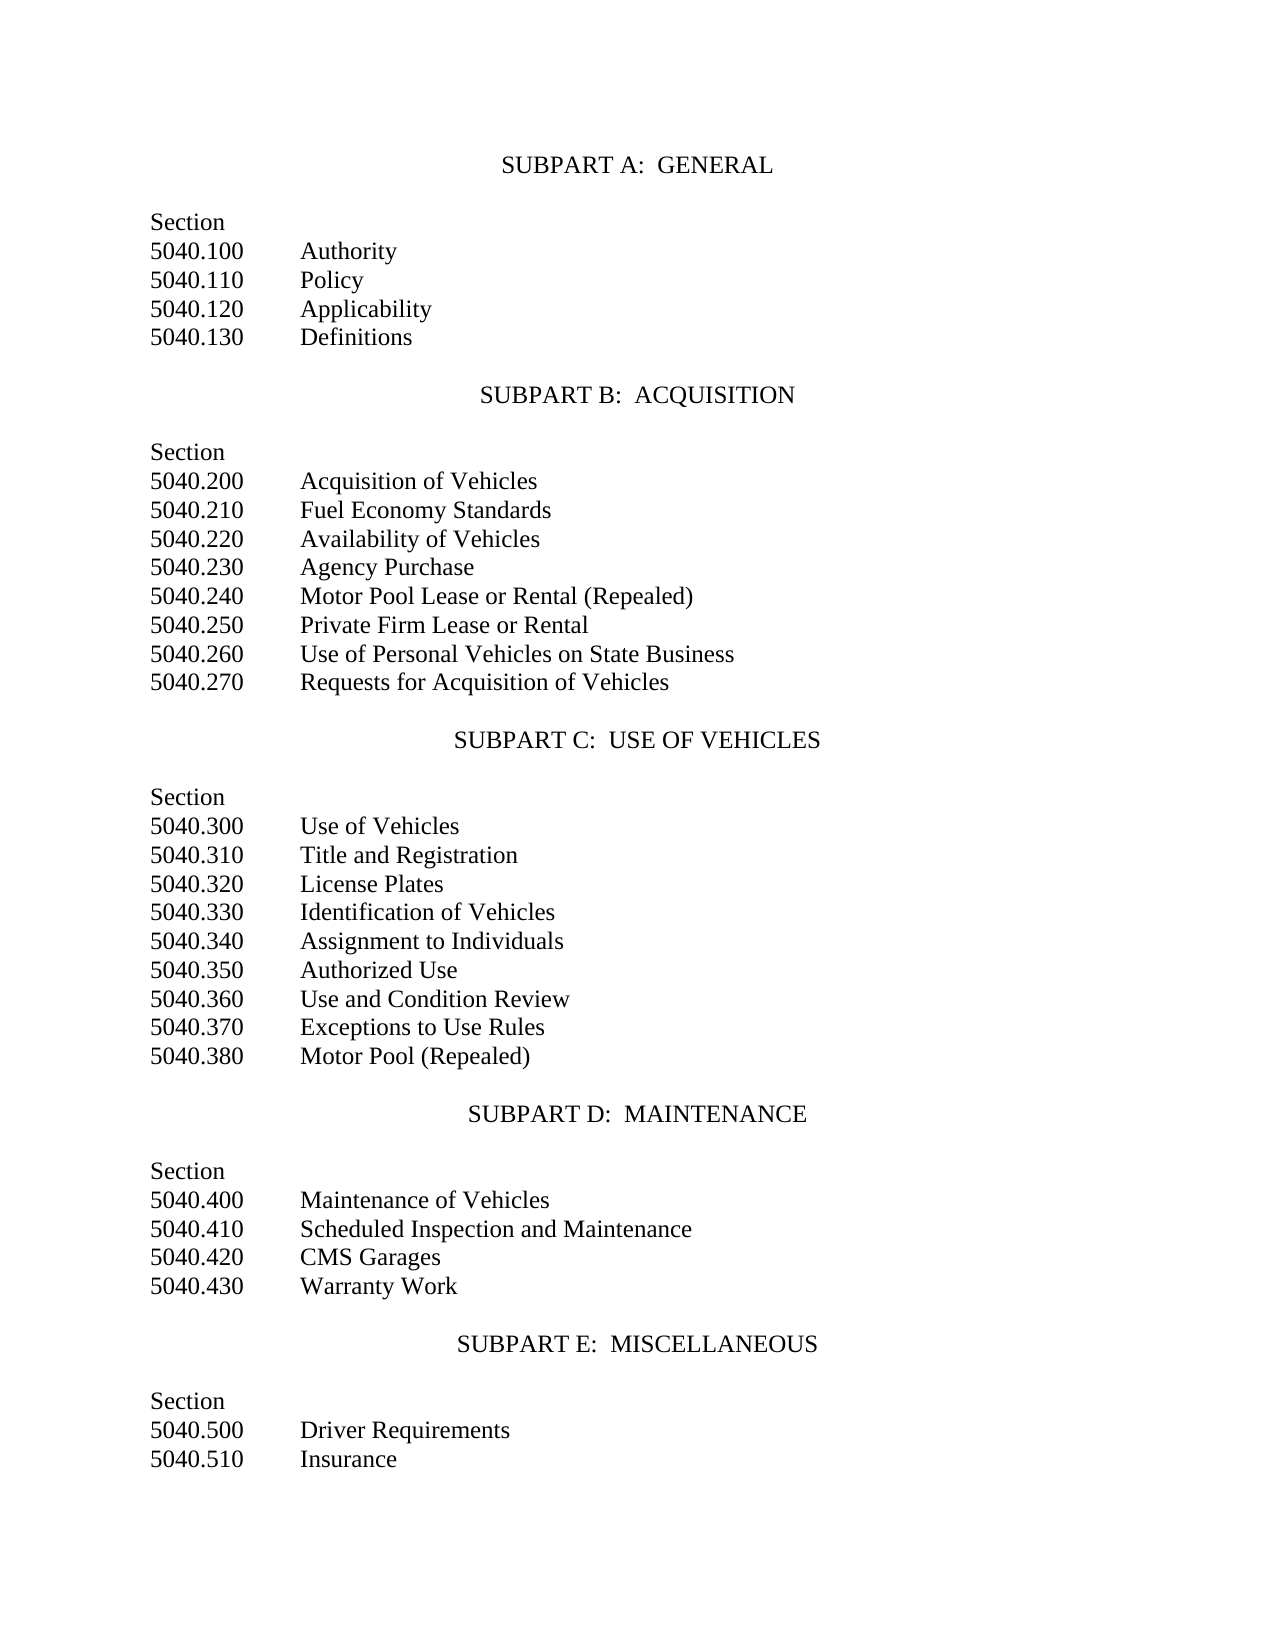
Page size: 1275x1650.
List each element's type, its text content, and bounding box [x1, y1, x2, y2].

text 5040.130 Definitions [150, 322, 1125, 351]
text Section [150, 437, 1125, 466]
text 5040.510 Insurance [150, 1444, 1125, 1472]
text 5040.500 Driver Requirements [150, 1415, 1125, 1444]
text SUBPART A: GENERAL [150, 150, 1125, 179]
text 5040.100 Authority [150, 236, 1125, 265]
text 5040.120 Applicability [150, 294, 1125, 322]
text 5040.380 Motor Pool (Repealed) [150, 1041, 1125, 1070]
text 5040.410 Scheduled Inspection and Maintenance [150, 1214, 1125, 1242]
text 5040.360 Use and Condition Review [150, 984, 1125, 1012]
text 5040.230 Agency Purchase [150, 552, 1125, 581]
text 5040.200 Acquisition of Vehicles [150, 466, 1125, 495]
text SUBPART D: MAINTENANCE [150, 1099, 1125, 1127]
text 5040.310 Title and Registration [150, 840, 1125, 869]
text 5040.400 Maintenance of Vehicles [150, 1185, 1125, 1214]
text 5040.300 Use of Vehicles [150, 811, 1125, 840]
text Section [150, 782, 1125, 811]
text 5040.250 Private Firm Lease or Rental [150, 610, 1125, 639]
text Section [150, 1156, 1125, 1185]
text 5040.110 Policy [150, 265, 1125, 294]
text 5040.330 Identification of Vehicles [150, 897, 1125, 926]
text 5040.420 CMS Garages [150, 1242, 1125, 1271]
text SUBPART E: MISCELLANEOUS [150, 1329, 1125, 1357]
text 5040.340 Assignment to Individuals [150, 926, 1125, 955]
text Section [150, 1386, 1125, 1415]
text 5040.370 Exceptions to Use Rules [150, 1012, 1125, 1041]
text 5040.260 Use of Personal Vehicles on State Business [150, 639, 1125, 667]
text SUBPART C: USE OF VEHICLES [150, 725, 1125, 754]
text 5040.270 Requests for Acquisition of Vehicles [150, 667, 1125, 696]
text SUBPART B: ACQUISITION [150, 380, 1125, 409]
text 5040.210 Fuel Economy Standards [150, 495, 1125, 524]
text 5040.320 License Plates [150, 869, 1125, 897]
text 5040.220 Availability of Vehicles [150, 524, 1125, 552]
text Section [150, 207, 1125, 236]
text 5040.430 Warranty Work [150, 1271, 1125, 1300]
text 5040.350 Authorized Use [150, 955, 1125, 984]
text 5040.240 Motor Pool Lease or Rental (Repealed) [150, 581, 1125, 610]
